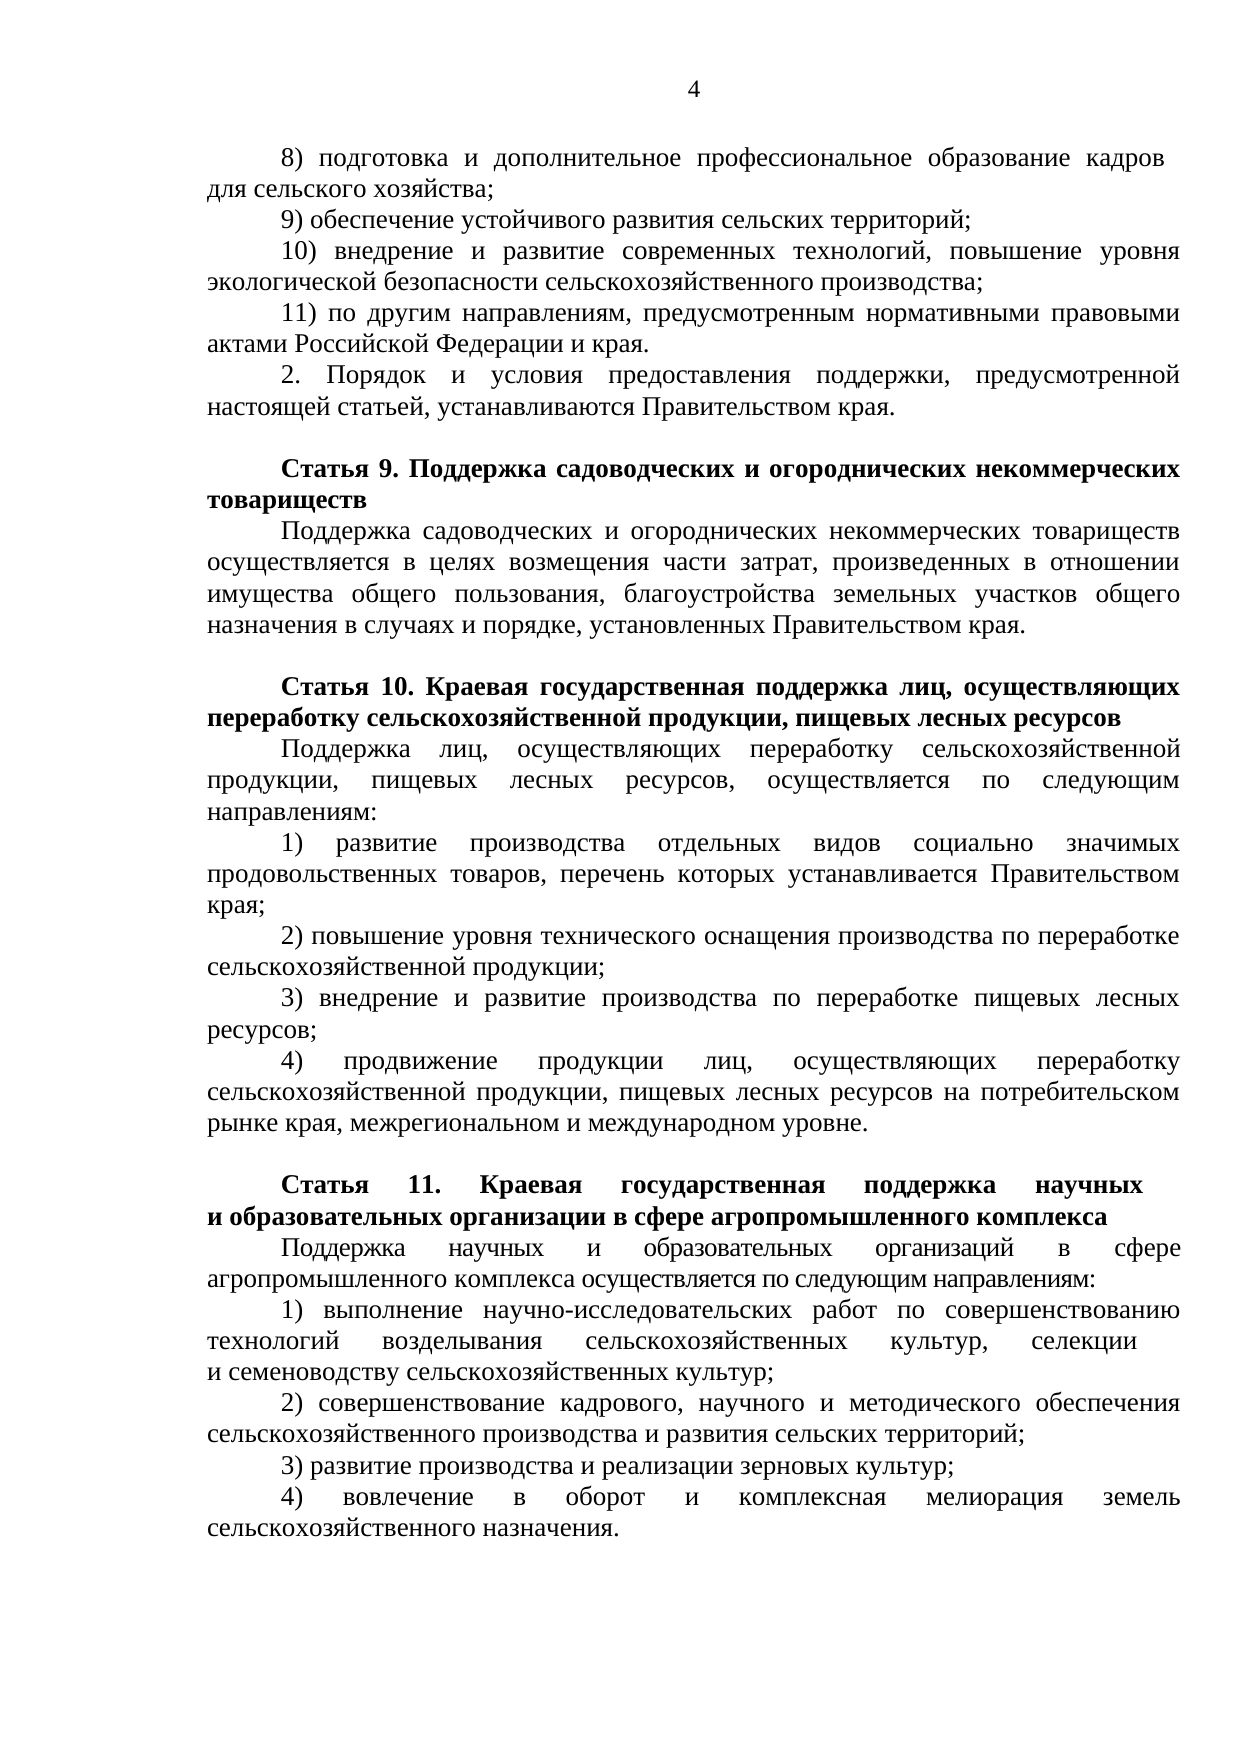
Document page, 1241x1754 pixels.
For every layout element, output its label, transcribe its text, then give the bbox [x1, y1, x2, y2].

text Статья 11. Краевая государственная поддержка научных и образовательных организации в сфере агропромышленного комплекса [207, 1168, 1181, 1231]
text 1) развитие производства отдельных видов социально значимых продовольственных товаров, перечень которых устанавливается Правительством края; [207, 826, 1181, 919]
text 1) выполнение научно-исследовательских работ по совершенствованию технологий возделывания сельскохозяйственных культур, селекции и семеноводству сельскохозяйственных культур; [207, 1293, 1181, 1386]
text 9) обеспечение устойчивого развития сельских территорий; [207, 203, 1181, 234]
text 2) совершенствование кадрового, научного и методического обеспечения сельскохозяйственного производства и развития сельских территорий; [207, 1386, 1181, 1449]
text Поддержка лиц, осуществляющих переработку сельскохозяйственной продукции, пищевых лесных ресурсов, осуществляется по следующим направлениям: [207, 732, 1181, 826]
text Поддержка садоводческих и огороднических некоммерческих товариществ осуществляется в целях возмещения части затрат, произведенных в отношении имущества общего пользования, благоустройства земельных участков общего назначения в случаях и порядке, установленных Правительством края. [207, 514, 1181, 639]
text 2. Порядок и условия предоставления поддержки, предусмотренной настоящей статьей, устанавливаются Правительством края. [207, 359, 1181, 421]
text Статья 9. Поддержка садоводческих и огороднических некоммерческих товариществ [207, 452, 1181, 514]
text Статья 10. Краевая государственная поддержка лиц, осуществляющих переработку сельскохозяйственной продукции, пищевых лесных ресурсов [207, 670, 1181, 732]
text 2) повышение уровня технического оснащения производства по переработке сельскохозяйственной продукции; [207, 919, 1181, 982]
text 8) подготовка и дополнительное профессиональное образование кадров для сельского хозяйства; [207, 141, 1181, 203]
text Поддержка научных и образовательных организаций в сфере агропромышленного комплекса осуществляется по следующим направлениям: [207, 1231, 1181, 1293]
text 3) внедрение и развитие производства по переработке пищевых лесных ресурсов; [207, 982, 1181, 1044]
text 11) по другим направлениям, предусмотренным нормативными правовыми актами Российской Федерации и края. [207, 296, 1181, 359]
text 3) развитие производства и реализации зерновых культур; [207, 1449, 1181, 1480]
text 4) вовлечение в оборот и комплексная мелиорация земель сельскохозяйственного назначения. [207, 1480, 1181, 1542]
text 10) внедрение и развитие современных технологий, повышение уровня экологической безопасности сельскохозяйственного производства; [207, 234, 1181, 296]
text 4) продвижение продукции лиц, осуществляющих переработку сельскохозяйственной продукции, пищевых лесных ресурсов на потребительском рынке края, межрегиональном и международном уровне. [207, 1044, 1181, 1137]
